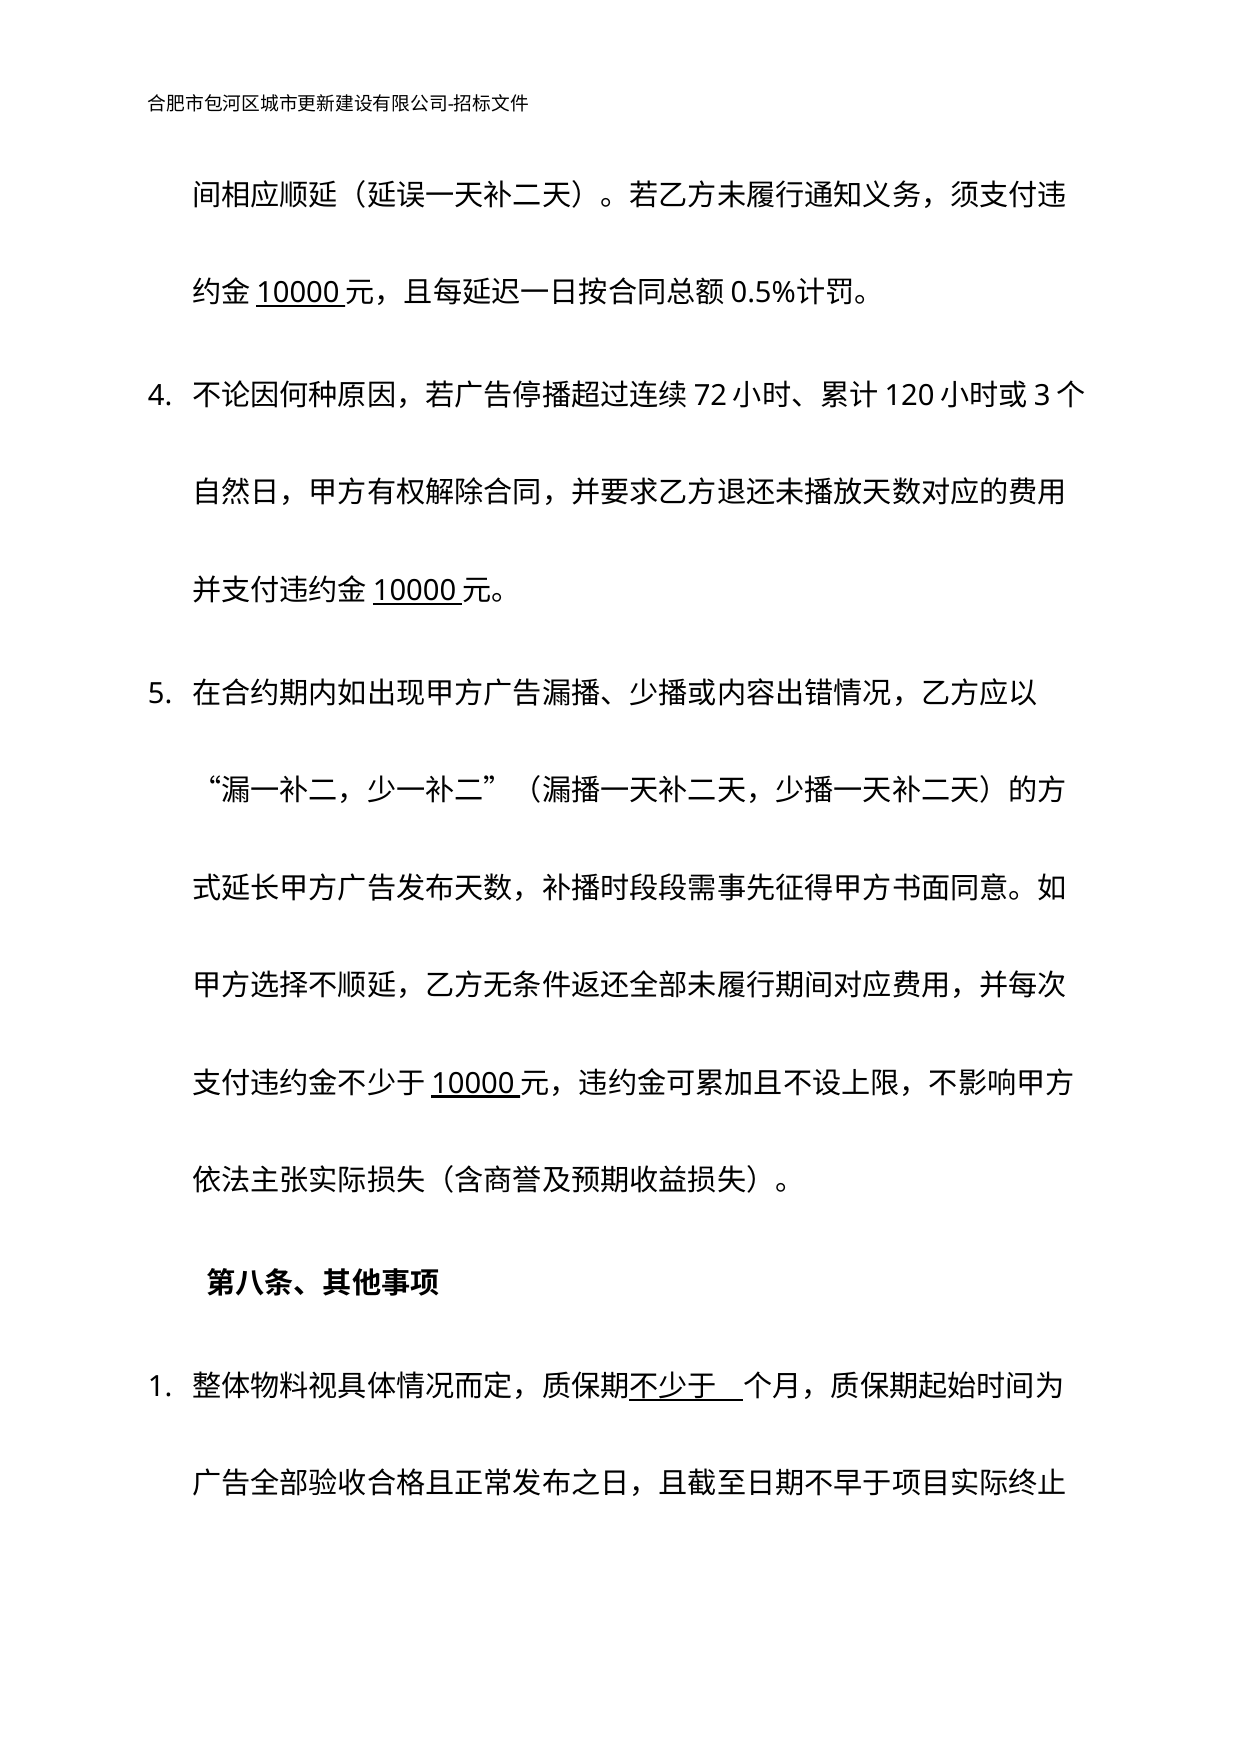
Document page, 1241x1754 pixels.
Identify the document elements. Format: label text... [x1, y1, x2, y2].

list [148, 1351, 1093, 1513]
list 不论因何种原因，若广告停播超过连续72小时、累计120小时或3个自然日，甲方有权解除合同，并要求乙方退还未播放天数对应的费用并支付违约金10000元。 [148, 360, 1093, 620]
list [148, 160, 1093, 322]
text 第八条、其他事项 [148, 1248, 1093, 1313]
list 在合约期内如出现甲方广告漏播、少播或内容出错情况，乙方应以“漏一补二，少一补二”（漏播一天补二天，少播一天补二天）的方式延长甲方广告发布天数，补播时段段需事先征得甲方书面同意。如甲方选择不顺延，乙方无条件返还全部未履行期间对应费用，并每次支付违约金不少于10000元，违约金可累加且不设上限，不影响甲方依法主张实际损失（含商誉及预期收益损失）。 [148, 658, 1093, 1210]
